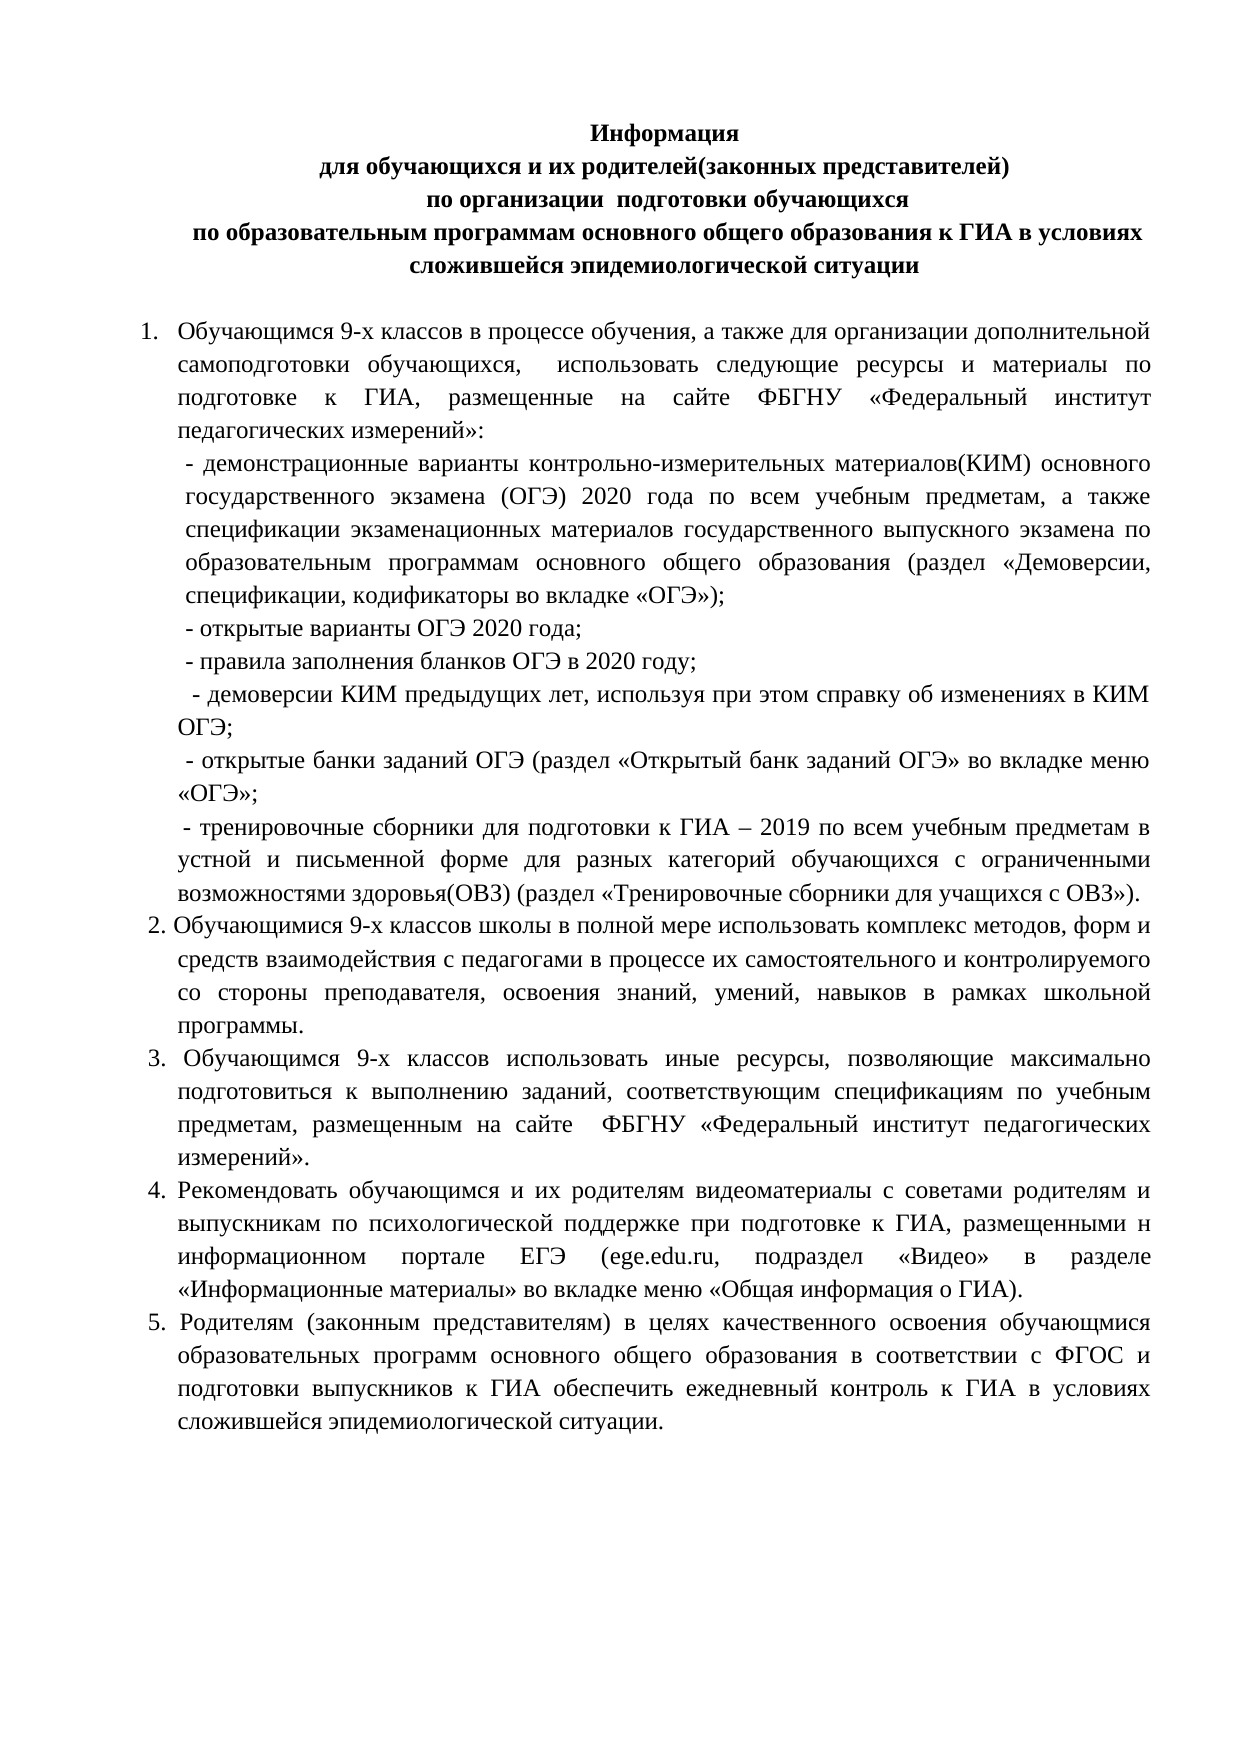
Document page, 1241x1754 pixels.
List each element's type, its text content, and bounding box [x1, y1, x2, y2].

list 2. Обучающимися 9-х классов школы в полной мере использовать комплекс методов, форм и средств взаимодействия с педагогами в процессе их самостоятельного и контролируемого со стороны преподавателя, освоения знаний, умений, навыков в рамках школьной программы. [148, 911, 1152, 1038]
list 4. Рекомендовать обучающимся и их родителям видеоматериалы с советами родителям и выпускникам по психологической поддержке при подготовке к ГИА, размещенными н информационном портале ЕГЭ (ege.edu.ru, подраздел «Видео» в разделе «Информационные материалы» во вкладке меню «Общая информация о ГИА). [148, 1175, 1152, 1303]
list - открытые банки заданий ОГЭ (раздел «Открытый банк заданий ОГЭ» во вкладке меню «ОГЭ»; [148, 746, 1152, 807]
text для обучающихся и их родителей(законных представителей) [177, 151, 1152, 180]
list - правила заполнения бланков ОГЭ в 2020 году; [185, 646, 1152, 675]
text по организации подготовки обучающихся [177, 184, 1152, 213]
list - демоверсии КИМ предыдущих лет, используя при этом справку об изменениях в КИМ ОГЭ; [148, 679, 1152, 741]
text 5. Родителям (законным представителям) в целях качественного освоения обучающмися образовательных программ основного общего образования в соответствии с ФГОС и подготовки выпускников к ГИА обеспечить ежедневный контроль к ГИА в условиях сложившейся эпидемиологической ситуации. [148, 1307, 1152, 1435]
list - открытые варианты ОГЭ 2020 года; [185, 613, 1152, 642]
list Обучающимся 9-х классов в процессе обучения, а также для организации дополнительной самоподготовки обучающихся, использовать следующие ресурсы и материалы по подготовке к ГИА, размещенные на сайте ФБГНУ «Федеральный институт педагогических измерений»: [140, 316, 1152, 444]
list 3. Обучающимся 9-х классов использовать иные ресурсы, позволяющие максимально подготовиться к выполнению заданий, соответствующим спецификациям по учебным предметам, размещенным на сайте ФБГНУ «Федеральный институт педагогических измерений». [148, 1043, 1152, 1171]
list - тренировочные сборники для подготовки к ГИА – 2019 по всем учебным предметам в устной и письменной форме для разных категорий обучающихся с ограниченными возможностями здоровья(ОВЗ) (раздел «Тренировочные сборники для учащихся с ОВЗ»). [148, 812, 1152, 906]
text по образовательным программам основного общего образования к ГИА в условиях сложившейся эпидемиологической ситуации [177, 217, 1152, 279]
text Информация [177, 118, 1152, 147]
list - демонстрационные варианты контрольно-измерительных материалов(КИМ) основного государственного экзамена (ОГЭ) 2020 года по всем учебным предметам, а также спецификации экзаменационных материалов государственного выпускного экзамена по образовательным программам основного общего образования (раздел «Демоверсии, спецификации, кодификаторы во вкладке «ОГЭ»); [185, 448, 1152, 609]
